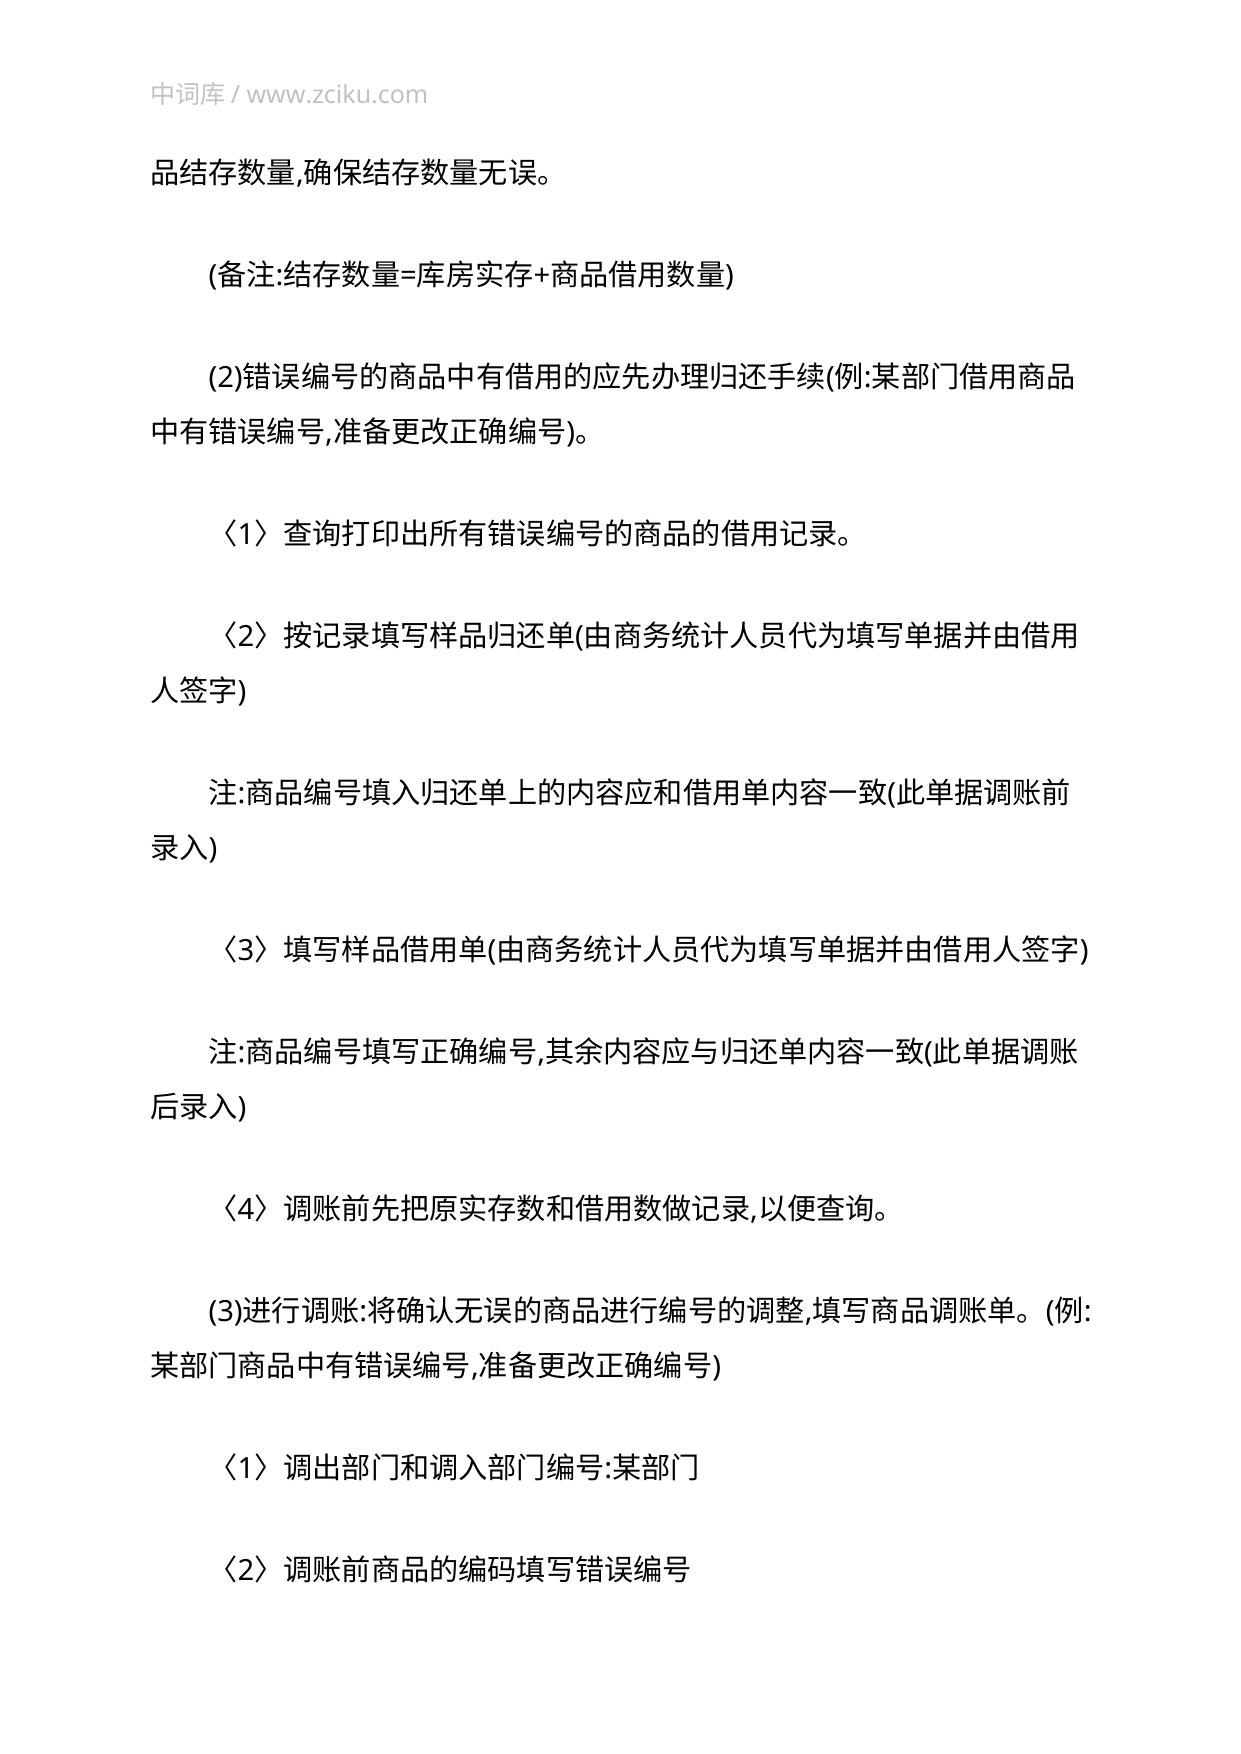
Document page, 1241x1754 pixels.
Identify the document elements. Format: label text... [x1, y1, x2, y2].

text 〈2〉调账前商品的编码填写错误编号 [150, 1547, 1090, 1589]
text 〈2〉按记录填写样品归还单(由商务统计人员代为填写单据并由借用人签字) [150, 613, 1090, 710]
text 〈3〉填写样品借用单(由商务统计人员代为填写单据并由借用人签字) [150, 927, 1090, 969]
text 注:商品编号填写正确编号,其余内容应与归还单内容一致(此单据调账后录入) [150, 1029, 1090, 1126]
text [150, 150, 1090, 192]
text (3)进行调账:将确认无误的商品进行编号的调整,填写商品调账单。(例:某部门商品中有错误编号,准备更改正确编号) [150, 1288, 1090, 1385]
text 〈1〉调出部门和调入部门编号:某部门 [150, 1445, 1090, 1487]
text 〈4〉调账前先把原实存数和借用数做记录,以便查询。 [150, 1186, 1090, 1228]
text (2)错误编号的商品中有借用的应先办理归还手续(例:某部门借用商品中有错误编号,准备更改正确编号)。 [150, 354, 1090, 451]
text (备注:结存数量=库房实存+商品借用数量) [150, 252, 1090, 294]
text 〈1〉查询打印出所有错误编号的商品的借用记录。 [150, 511, 1090, 553]
text 注:商品编号填入归还单上的内容应和借用单内容一致(此单据调账前录入) [150, 770, 1090, 867]
